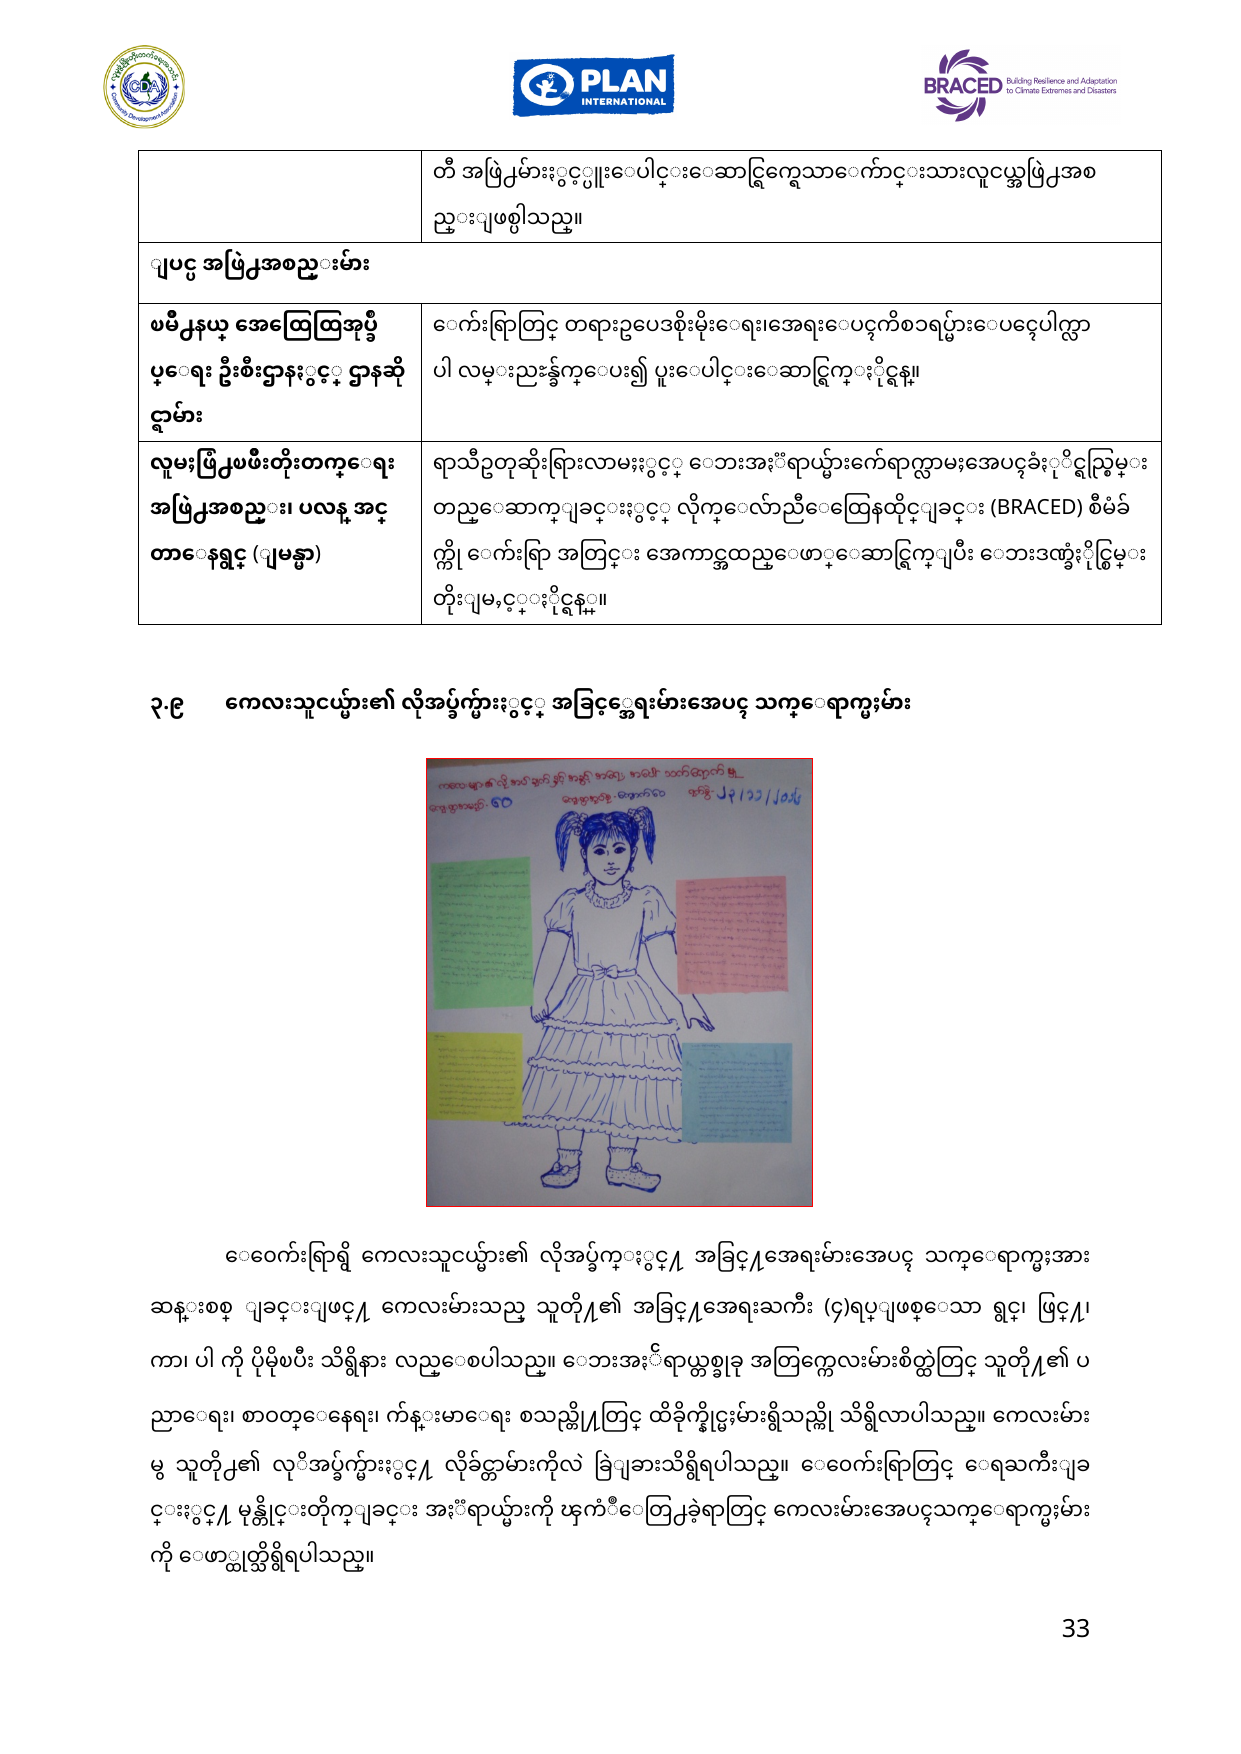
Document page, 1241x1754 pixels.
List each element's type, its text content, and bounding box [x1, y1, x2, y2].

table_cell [139, 151, 421, 242]
text ေ၀ေက်းရြာရွိ ကေလးသူငယ္မ်ား၏ လိုအပ္ခ်က္ႏွင္႔ အခြင္႔အေရးမ်ားအေပၚ သက္ေရာက္မႈအား ဆန္းစစ္ ျခင္းျဖင္႔ ကေလးမ်ားသည္ သူတို႔၏ အခြင္႔အေရးႀကီး (၄)ရပ္ျဖစ္ေသာ ရွင္၊ ဖြင္႔၊ ကာ၊ ပါ ကို ပိုမိုၿပီး သိရွိနား လည္ေစပါသည္။ ေဘးအႏၲရာယ္တစ္ခုခု အတြက္ကေလးမ်ားစိတ္ထဲတြင္ သူတို႔၏ ပညာေရး၊ စာဝတ္ေနေရး၊ က်န္းမာေရး စသည္တို႔တြင္ ထိခိုက္နိုင္မႈမ်ားရွိသည္ကို သိရွိလာပါသည္။ ကေလးမ်ားမွ သူတို႕၏ လုိအပ္ခ်က္မ်ားႏွင္႔ လိုခ်င္တာမ်ားကိုလဲ ခြဲျခားသိရွိရပါသည္။ ေ၀ေက်းရြာတြင္ ေရႀကီးျခင္းႏွင္႔ မုန္တိုင္းတိုက္ျခင္း အႏၱရာယ္မ်ားကို ၾကံဳေတြ႕ခဲ့ရာတြင္ ကေလးမ်ားအေပၚသက္ေရာက္မႈမ်ားကို ေဖာ္ထုတ္သိရွိရပါသည္။ [150, 1234, 1090, 1580]
picture [920, 45, 1122, 125]
table_cell လူမႈဖြံ႕ၿဖိဳးတိုးတက္ေရး အဖြဲ႕အစည္း၊ ပလန္ အင္တာေနရွင္ (ျမန္မာ) [139, 442, 421, 624]
table_cell ရာသီဥတုဆိုးရြားလာမႈႏွင့္ ေဘးအႏၱရာယ္မ်ားက်ေရာက္လာမႈအေပၚခံႏုိင္ရည္စြမ္း တည္ေဆာက္ျခင္းႏွင့္ လိုက္ေလ်ာညီေထြေနထိုင္ျခင္း (BRACED) စီမံခ်က္ကို ေက်းရြာ အတြင္း အေကာင္အထည္ေဖာ္ေဆာင္ရြက္ျပီး ေဘးဒဏ္ခံႏိုင္စြမ္း တိုးျမႇင့္ႏိုင္ရန္္။ [422, 442, 1161, 624]
text ၃.၉ ကေလးသူငယ္မ်ား၏ လိုအပ္ခ်က္မ်ားႏွင့္ အခြင့္အေရးမ်ားအေပၚ သက္ေရာက္မႈမ်ား [150, 682, 1090, 727]
picture [427, 759, 812, 1206]
picture [509, 52, 678, 120]
table_cell ေက်းရြာတြင္ တရားဥပေဒစိုးမိုးေရး၊အေရးေပၚကိစၥရပ္မ်ားေပၚေပါက္လာပါ လမ္းညႊန္ခ်က္ေပး၍ ပူးေပါင္းေဆာင္ရြက္ႏိုင္ရန္။ [422, 304, 1161, 441]
table_cell ျပင္ပ အဖြဲ႕အစည္းမ်ား [139, 243, 1161, 303]
picture [103, 45, 185, 129]
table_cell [422, 151, 1161, 242]
table_cell ၿမိဳ႕နယ္ အေထြေထြအုပ္ခ်ဳပ္ေရး ဦးစီးဌာနႏွင့္ ဌာနဆိုင္ရာမ်ား [139, 304, 421, 441]
